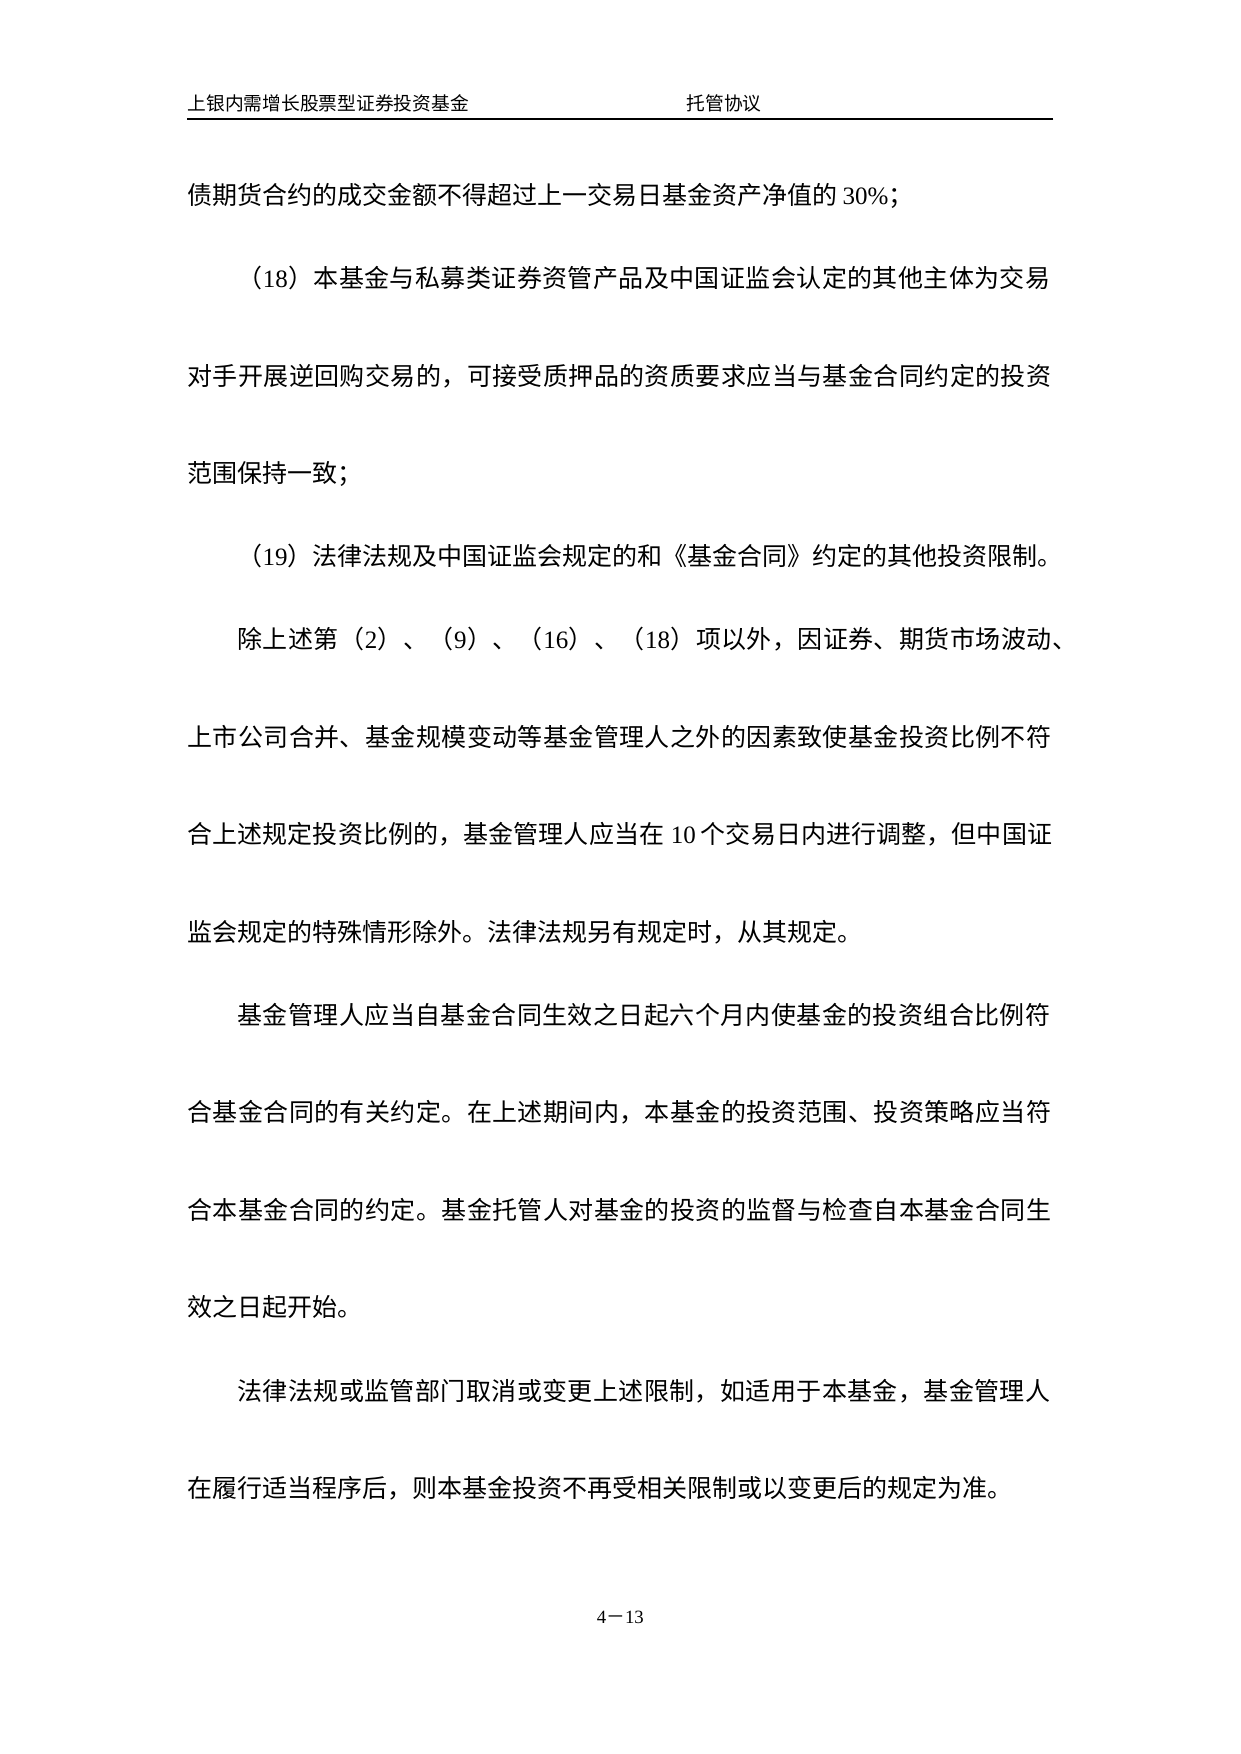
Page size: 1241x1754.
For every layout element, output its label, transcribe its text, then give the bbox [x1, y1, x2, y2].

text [187, 161, 1053, 226]
text 法律法规或监管部门取消或变更上述限制，如适用于本基金，基金管理人在履行适当程序后，则本基金投资不再受相关限制或以变更后的规定为准。 [187, 1357, 1053, 1519]
text （19）法律法规及中国证监会规定的和《基金合同》约定的其他投资限制。 [187, 522, 1053, 587]
text 除上述第（2）、（9）、（16）、（18）项以外，因证券、期货市场波动、上市公司合并、基金规模变动等基金管理人之外的因素致使基金投资比例不符合上述规定投资比例的，基金管理人应当在10个交易日内进行调整，但中国证监会规定的特殊情形除外。法律法规另有规定时，从其规定。 [187, 605, 1053, 963]
text （18）本基金与私募类证券资管产品及中国证监会认定的其他主体为交易对手开展逆回购交易的，可接受质押品的资质要求应当与基金合同约定的投资范围保持一致； [187, 244, 1053, 504]
text 基金管理人应当自基金合同生效之日起六个月内使基金的投资组合比例符合基金合同的有关约定。在上述期间内，本基金的投资范围、投资策略应当符合本基金合同的约定。基金托管人对基金的投资的监督与检查自本基金合同生效之日起开始。 [187, 981, 1053, 1338]
